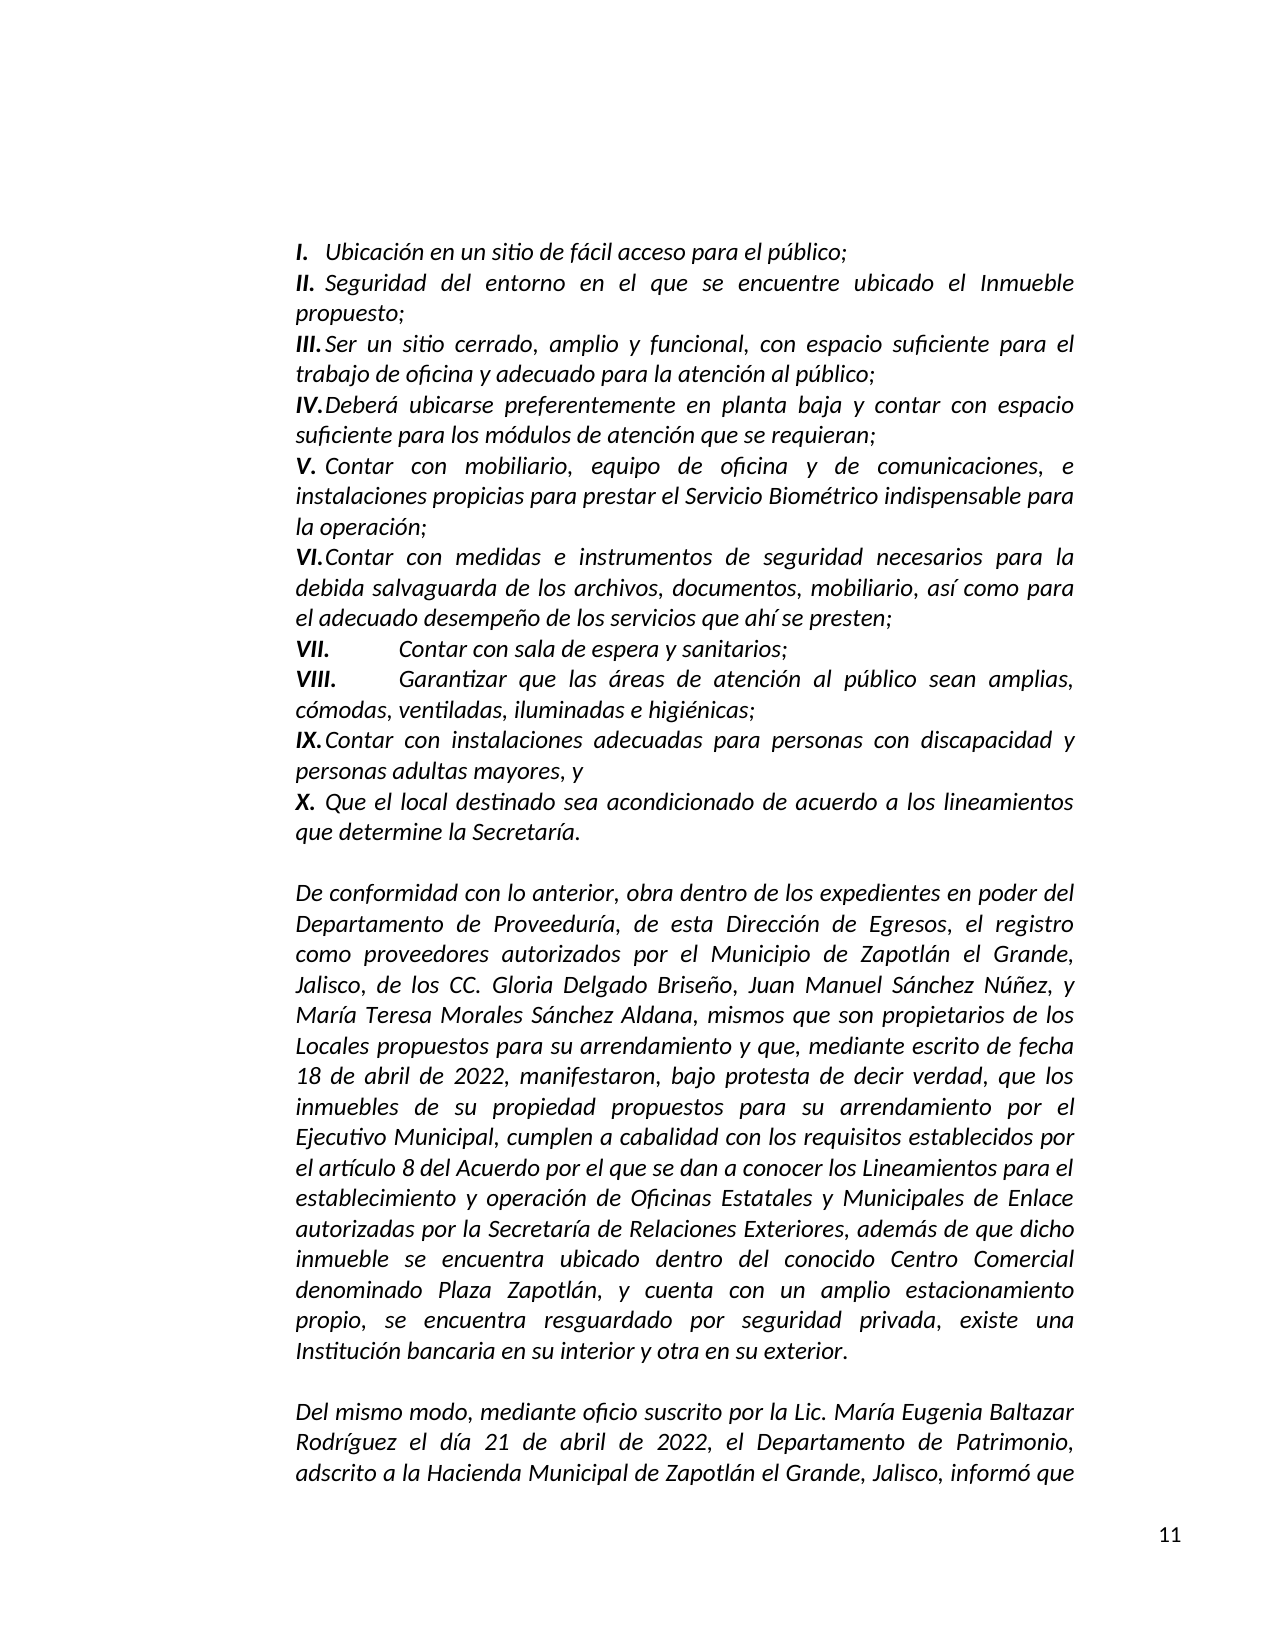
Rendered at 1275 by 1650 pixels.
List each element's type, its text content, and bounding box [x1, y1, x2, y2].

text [295, 1396, 1078, 1488]
text V. Contar con mobiliario, equipo de oficina y de comunicaciones, e instalaciones propicias para prestar el Servicio Biométrico indispensable para la operación; [295, 450, 1078, 541]
text De conformidad con lo anterior, obra dentro de los expedientes en poder del Departamento de Proveeduría, de esta Dirección de Egresos, el registro como proveedores autorizados por el Municipio de Zapotlán el Grande, Jalisco, de los CC. Gloria Delgado Briseño, Juan Manuel Sánchez Núñez, y María Teresa Morales Sánchez Aldana, mismos que son propietarios de los Locales propuestos para su arrendamiento y que, mediante escrito de fecha 18 de abril de 2022, manifestaron, bajo protesta de decir verdad, que los inmuebles de su propiedad propuestos para su arrendamiento por el Ejecutivo Municipal, cumplen a cabalidad con los requisitos establecidos por el artículo 8 del Acuerdo por el que se dan a conocer los Lineamientos para el establecimiento y operación de Oficinas Estatales y Municipales de Enlace autorizadas por la Secretaría de Relaciones Exteriores, además de que dicho inmueble se encuentra ubicado dentro del conocido Centro Comercial denominado Plaza Zapotlán, y cuenta con un amplio estacionamiento propio, se encuentra resguardado por seguridad privada, existe una Institución bancaria en su interior y otra en su exterior. [295, 877, 1078, 1366]
text VIII. Garantizar que las áreas de atención al público sean amplias, cómodas, ventiladas, iluminadas e higiénicas; [295, 663, 1078, 724]
text VI. Contar con medidas e instrumentos de seguridad necesarios para la debida salvaguarda de los archivos, documentos, mobiliario, así como para el adecuado desempeño de los servicios que ahí se presten; [295, 541, 1078, 633]
text I. Ubicación en un sitio de fácil acceso para el público; [295, 236, 1078, 267]
text III. Ser un sitio cerrado, amplio y funcional, con espacio suficiente para el trabajo de oficina y adecuado para la atención al público; [295, 328, 1078, 389]
text X. Que el local destinado sea acondicionado de acuerdo a los lineamientos que determine la Secretaría. [295, 786, 1078, 847]
text II. Seguridad del entorno en el que se encuentre ubicado el Inmueble propuesto; [295, 267, 1078, 328]
text VII. Contar con sala de espera y sanitarios; [295, 633, 1078, 663]
text IX. Contar con instalaciones adecuadas para personas con discapacidad y personas adultas mayores, y [295, 724, 1078, 786]
text IV. Deberá ubicarse preferentemente en planta baja y contar con espacio suficiente para los módulos de atención que se requieran; [295, 389, 1078, 450]
